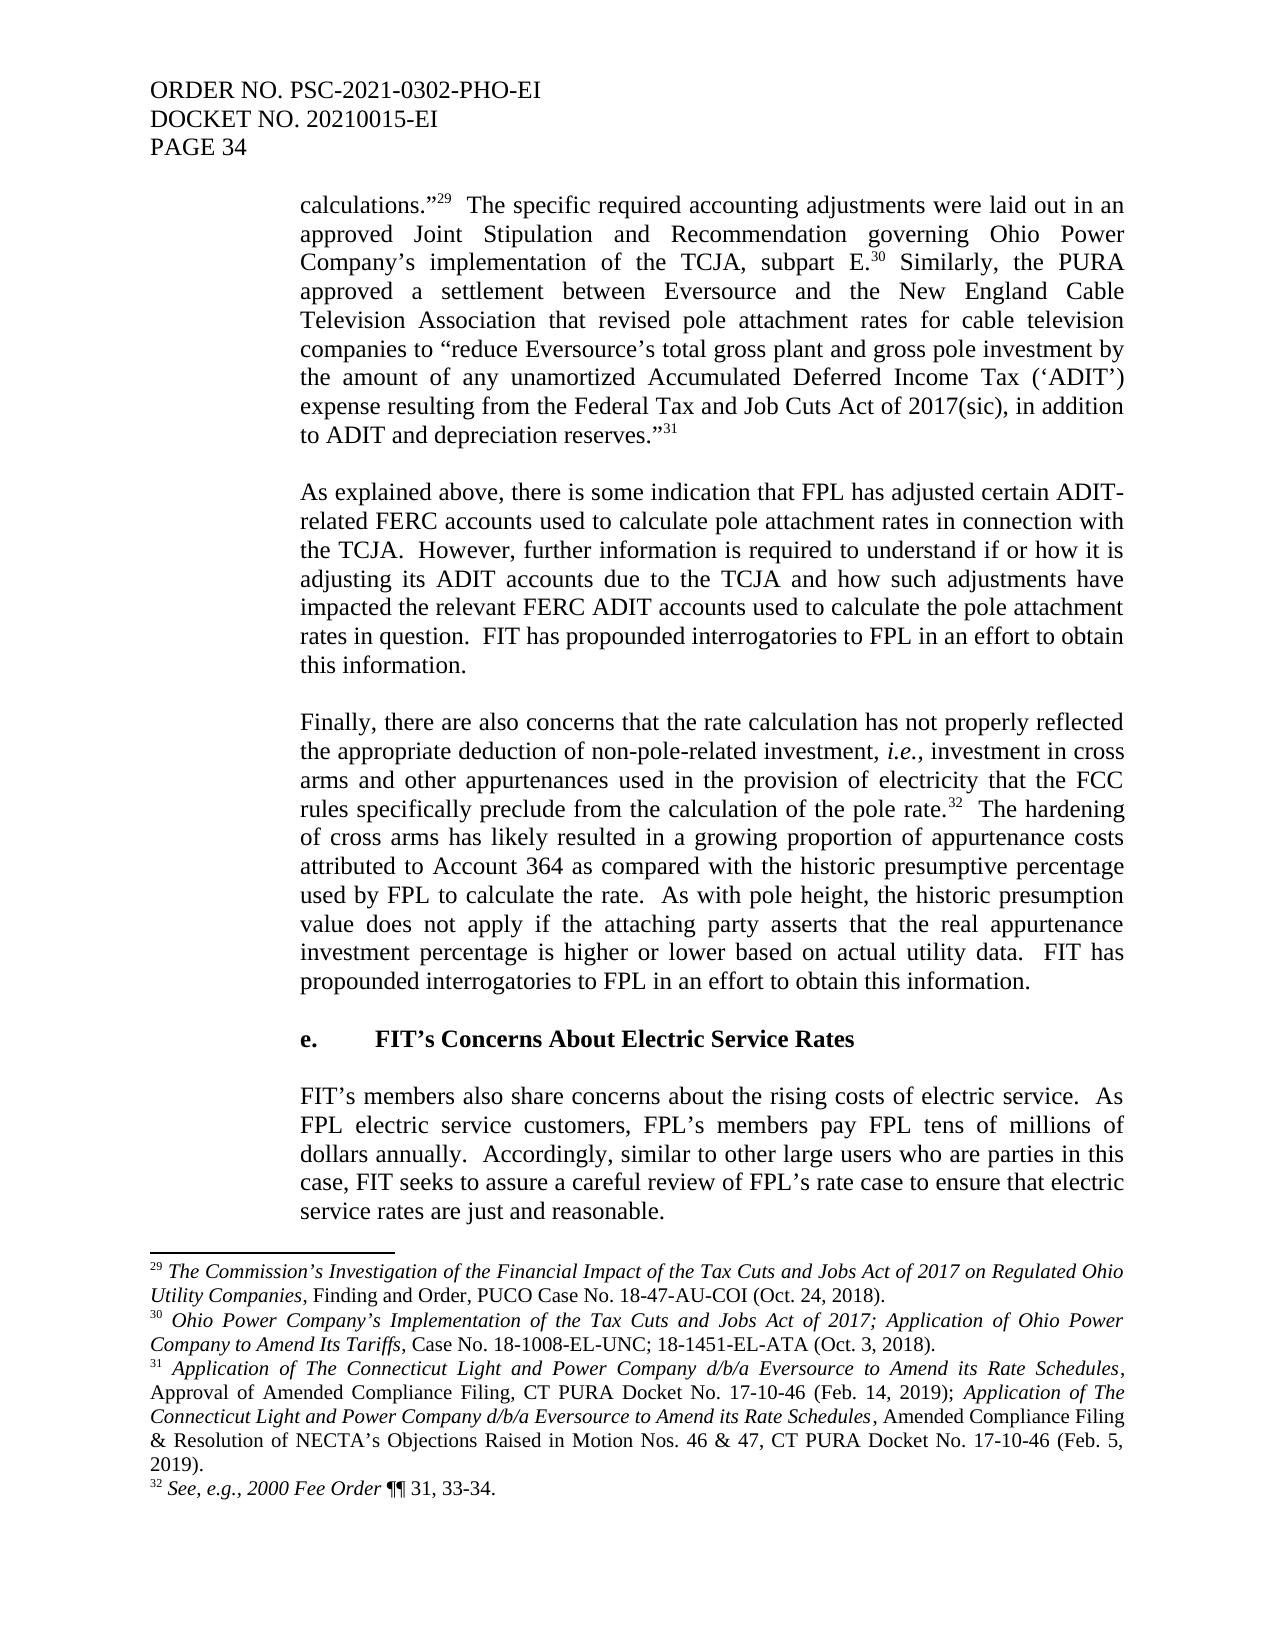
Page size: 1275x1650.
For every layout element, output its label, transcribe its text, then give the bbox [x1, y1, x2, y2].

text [150, 190, 1125, 449]
text e. FIT’s Concerns About Electric Service Rates [300, 1024, 1125, 1052]
text As explained above, there is some indication that FPL has adjusted certain ADIT-related FERC accounts used to calculate pole attachment rates in connection with the TCJA. However, further information is required to understand if or how it is adjusting its ADIT accounts due to the TCJA and how such adjustments have impacted the relevant FERC ADIT accounts used to calculate the pole attachment rates in question. FIT has propounded interrogatories to FPL in an effort to obtain this information. [150, 477, 1125, 679]
text FIT’s members also share concerns about the rising costs of electric service. As FPL electric service customers, FPL’s members pay FPL tens of millions of dollars annually. Accordingly, similar to other large users who are parties in this case, FIT seeks to assure a careful review of FPL’s rate case to ensure that electric service rates are just and reasonable. [150, 1081, 1125, 1225]
text Finally, there are also concerns that the rate calculation has not properly reflected the appropriate deduction of non-pole-related investment, i.e., investment in cross arms and other appurtenances used in the provision of electricity that the FCC rules specifically preclude from the calculation of the pole rate. The hardening of cross arms has likely resulted in a growing proportion of appurtenance costs attributed to Account 364 as compared with the historic presumptive percentage used by FPL to calculate the rate. As with pole height, the historic presumption value does not apply if the attaching party asserts that the real appurtenance investment percentage is higher or lower based on actual utility data. FIT has propounded interrogatories to FPL in an effort to obtain this information. [150, 707, 1125, 995]
